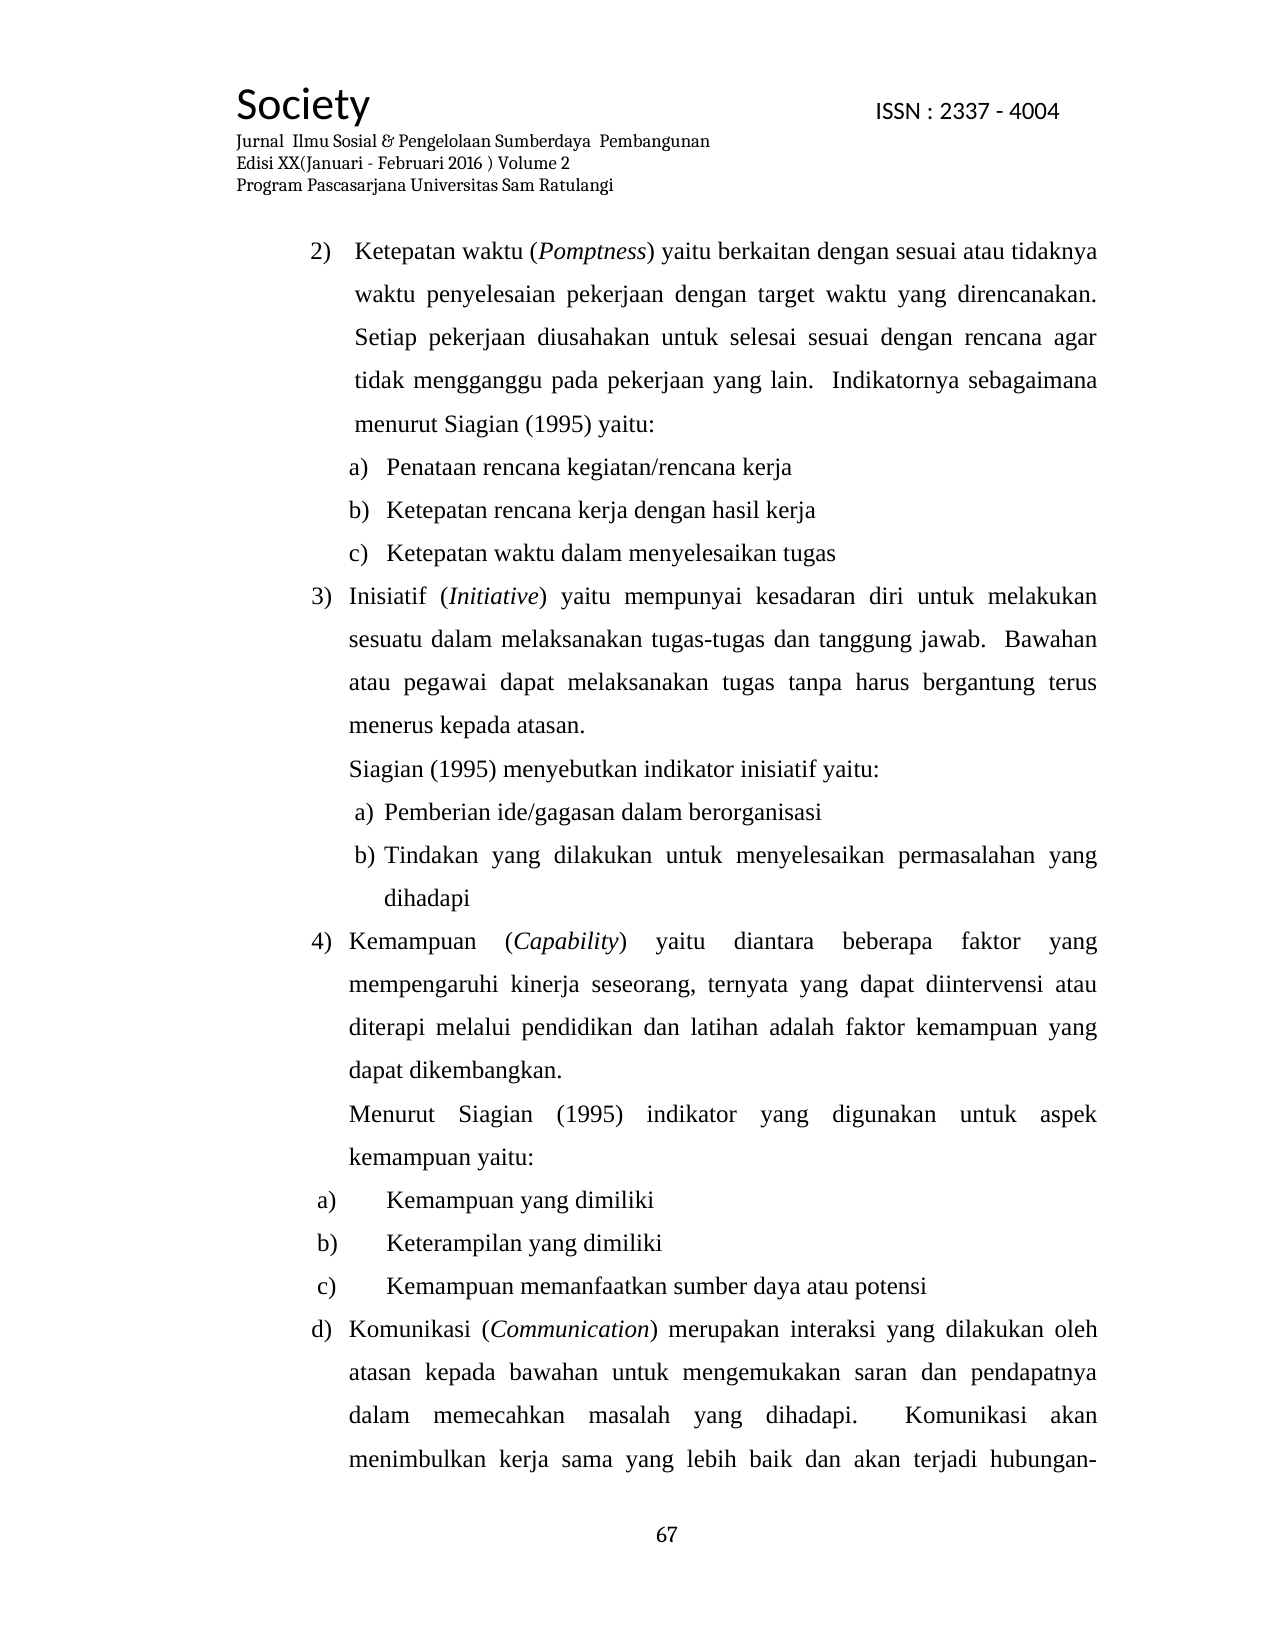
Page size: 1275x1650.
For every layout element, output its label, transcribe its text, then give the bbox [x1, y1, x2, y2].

list Pemberian ide/gagasan dalam berorganisasi [354, 797, 1098, 826]
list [311, 1314, 1098, 1472]
list Tindakan yang dilakukan untuk menyelesaikan permasalahan yang dihadapi [354, 840, 1098, 912]
list Keterampilan yang dimiliki [311, 1228, 1098, 1257]
list Ketepatan waktu dalam menyelesaikan tugas [349, 538, 1098, 567]
list Siagian (1995) menyebutkan indikator inisiatif yaitu: [349, 754, 1098, 782]
list Kemampuan yang dimiliki [311, 1185, 1098, 1214]
list Ketepatan rencana kerja dengan hasil kerja [349, 495, 1098, 524]
list Inisiatif (Initiative) yaitu mempunyai kesadaran diri untuk melakukan sesuatu dalam melaksanakan tugas-tugas dan tanggung jawab. Bawahan atau pegawai dapat melaksanakan tugas tanpa harus bergantung terus menerus kepada atasan. [311, 581, 1098, 739]
list Menurut Siagian (1995) indikator yang digunakan untuk aspek kemampuan yaitu: [349, 1099, 1098, 1171]
list Ketepatan waktu (Pomptness) yaitu berkaitan dengan sesuai atau tidaknya waktu penyelesaian pekerjaan dengan target waktu yang direncanakan. Setiap pekerjaan diusahakan untuk selesai sesuai dengan rencana agar tidak mengganggu pada pekerjaan yang lain. Indikatornya sebagaimana menurut Siagian (1995) yaitu: [310, 236, 1098, 437]
list Kemampuan (Capability) yaitu diantara beberapa faktor yang mempengaruhi kinerja seseorang, ternyata yang dapat diintervensi atau diterapi melalui pendidikan dan latihan adalah faktor kemampuan yang dapat dikembangkan. [311, 926, 1098, 1084]
list Kemampuan memanfaatkan sumber daya atau potensi [311, 1271, 1098, 1300]
list Penataan rencana kegiatan/rencana kerja [349, 452, 1098, 481]
